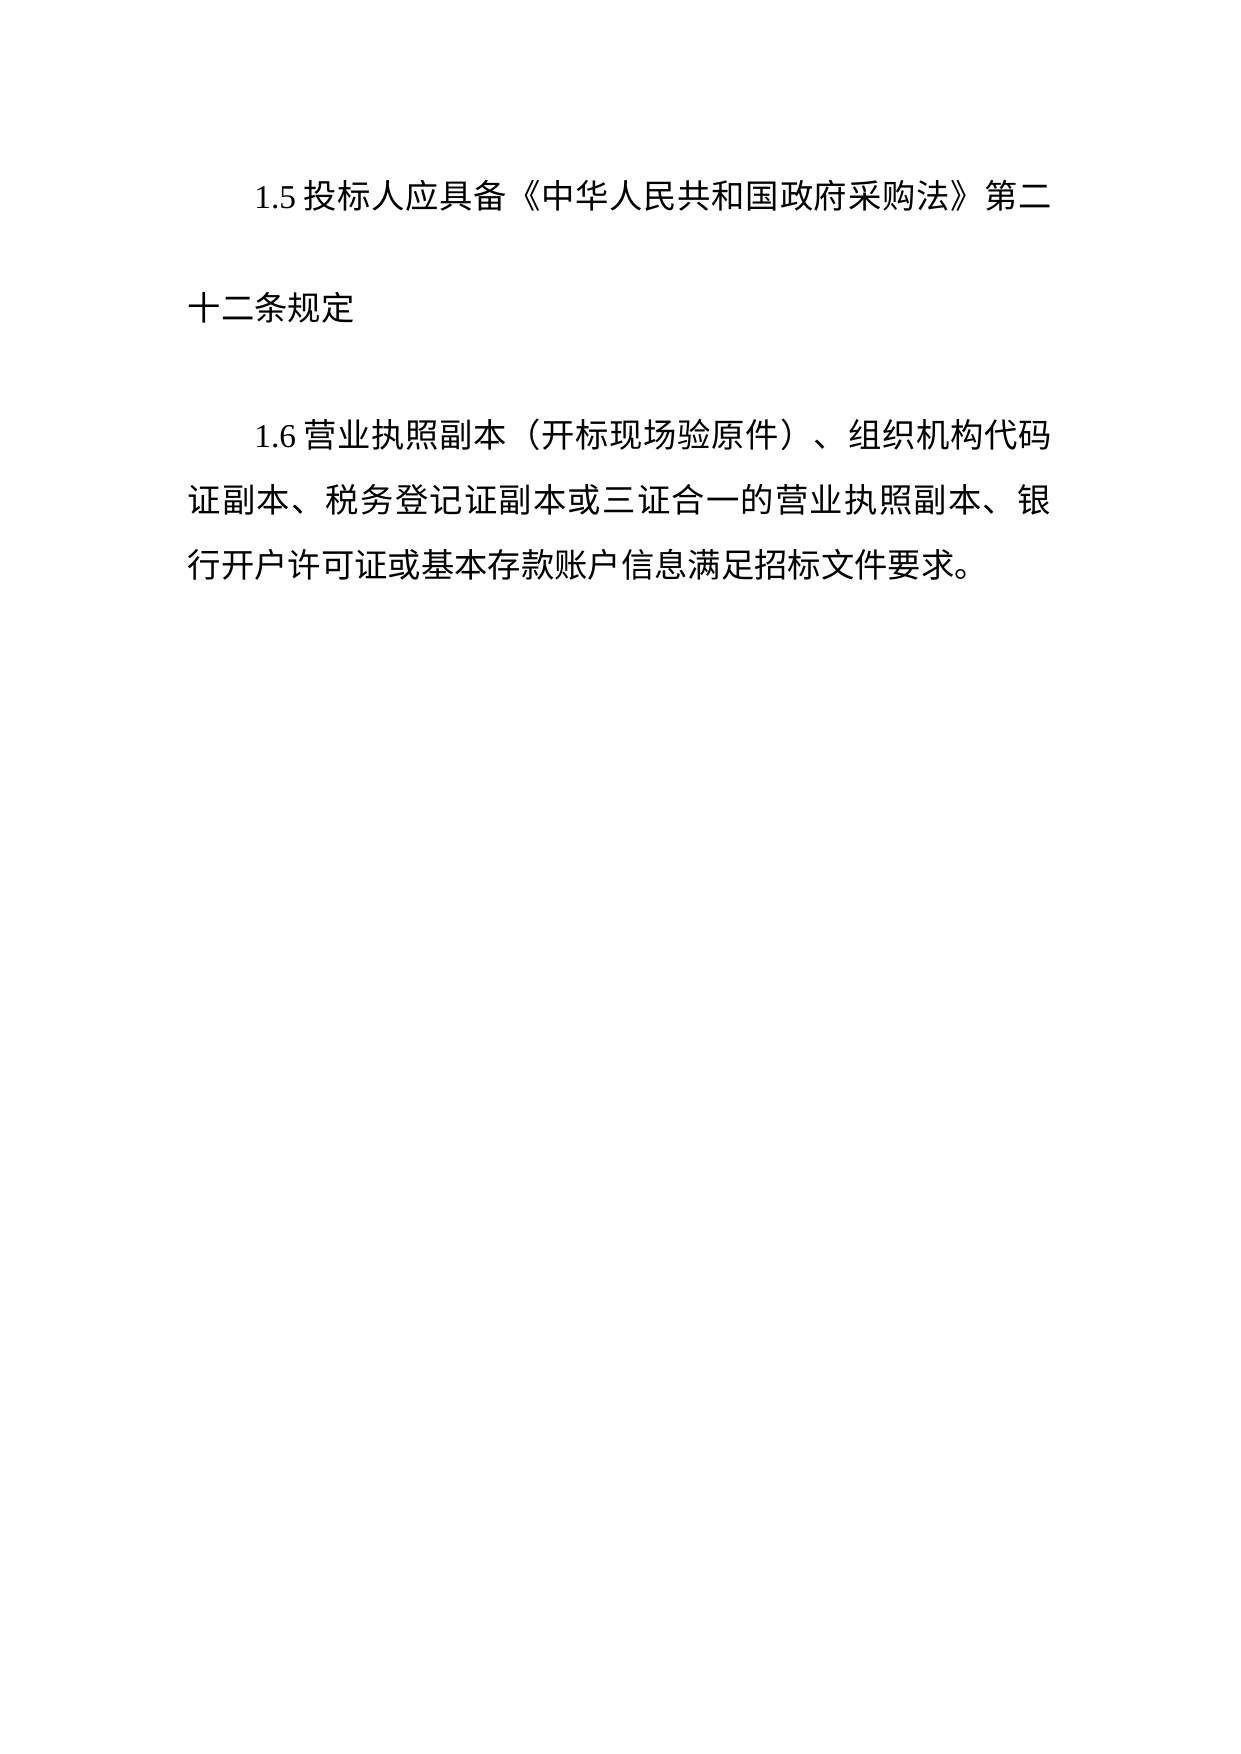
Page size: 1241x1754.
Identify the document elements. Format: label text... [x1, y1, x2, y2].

text 1.6营业执照副本（开标现场验原件）、组织机构代码证副本、税务登记证副本或三证合一的营业执照副本、银行开户许可证或基本存款账户信息满足招标文件要求。 [187, 401, 1053, 596]
subtitle 1.5投标人应具备《中华人民共和国政府采购法》第二十二条规定 [187, 162, 1053, 339]
